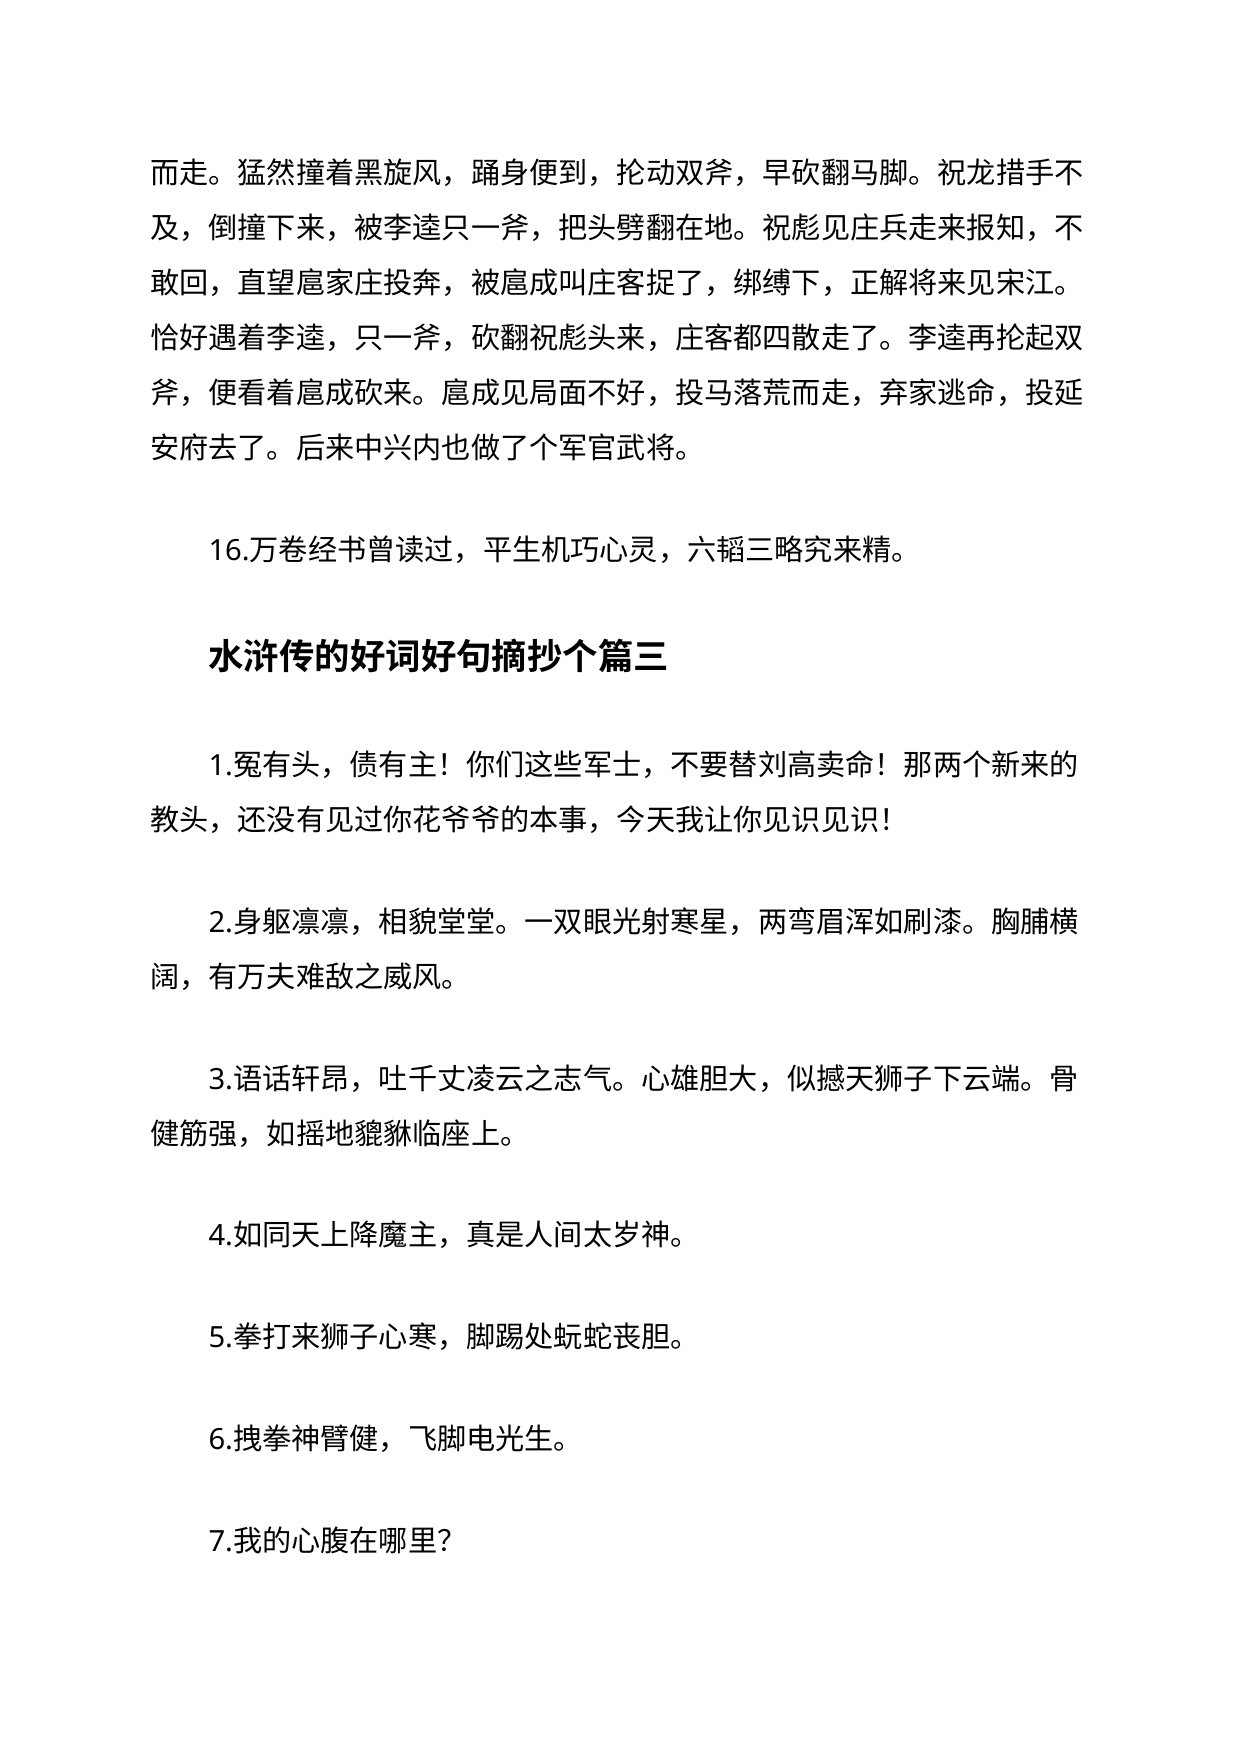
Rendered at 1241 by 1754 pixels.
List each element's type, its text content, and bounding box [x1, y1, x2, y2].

text 7.我的心腹在哪里？ [150, 1518, 1090, 1560]
text 4.如同天上降魔主，真是人间太岁神。 [150, 1212, 1090, 1254]
text 6.拽拳神臂健，飞脚电光生。 [150, 1416, 1090, 1458]
text 1.冤有头，债有主！你们这些军士，不要替刘高卖命！那两个新来的教头，还没有见过你花爷爷的本事，今天我让你见识见识！ [150, 742, 1090, 839]
text 5.拳打来狮子心寒，脚踢处蚖蛇丧胆。 [150, 1314, 1090, 1356]
text 水浒传的好词好句摘抄个篇三 [150, 628, 1090, 679]
text 2.身躯凛凛，相貌堂堂。一双眼光射寒星，两弯眉浑如刷漆。胸脯横阔，有万夫难敌之威风。 [150, 898, 1090, 996]
text 16.万卷经书曾读过，平生机巧心灵，六韬三略究来精。 [150, 526, 1090, 569]
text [150, 150, 1090, 467]
text 3.语话轩昂，吐千丈凌云之志气。心雄胆大，似撼天狮子下云端。骨健筋强，如摇地貔貅临座上。 [150, 1055, 1090, 1152]
